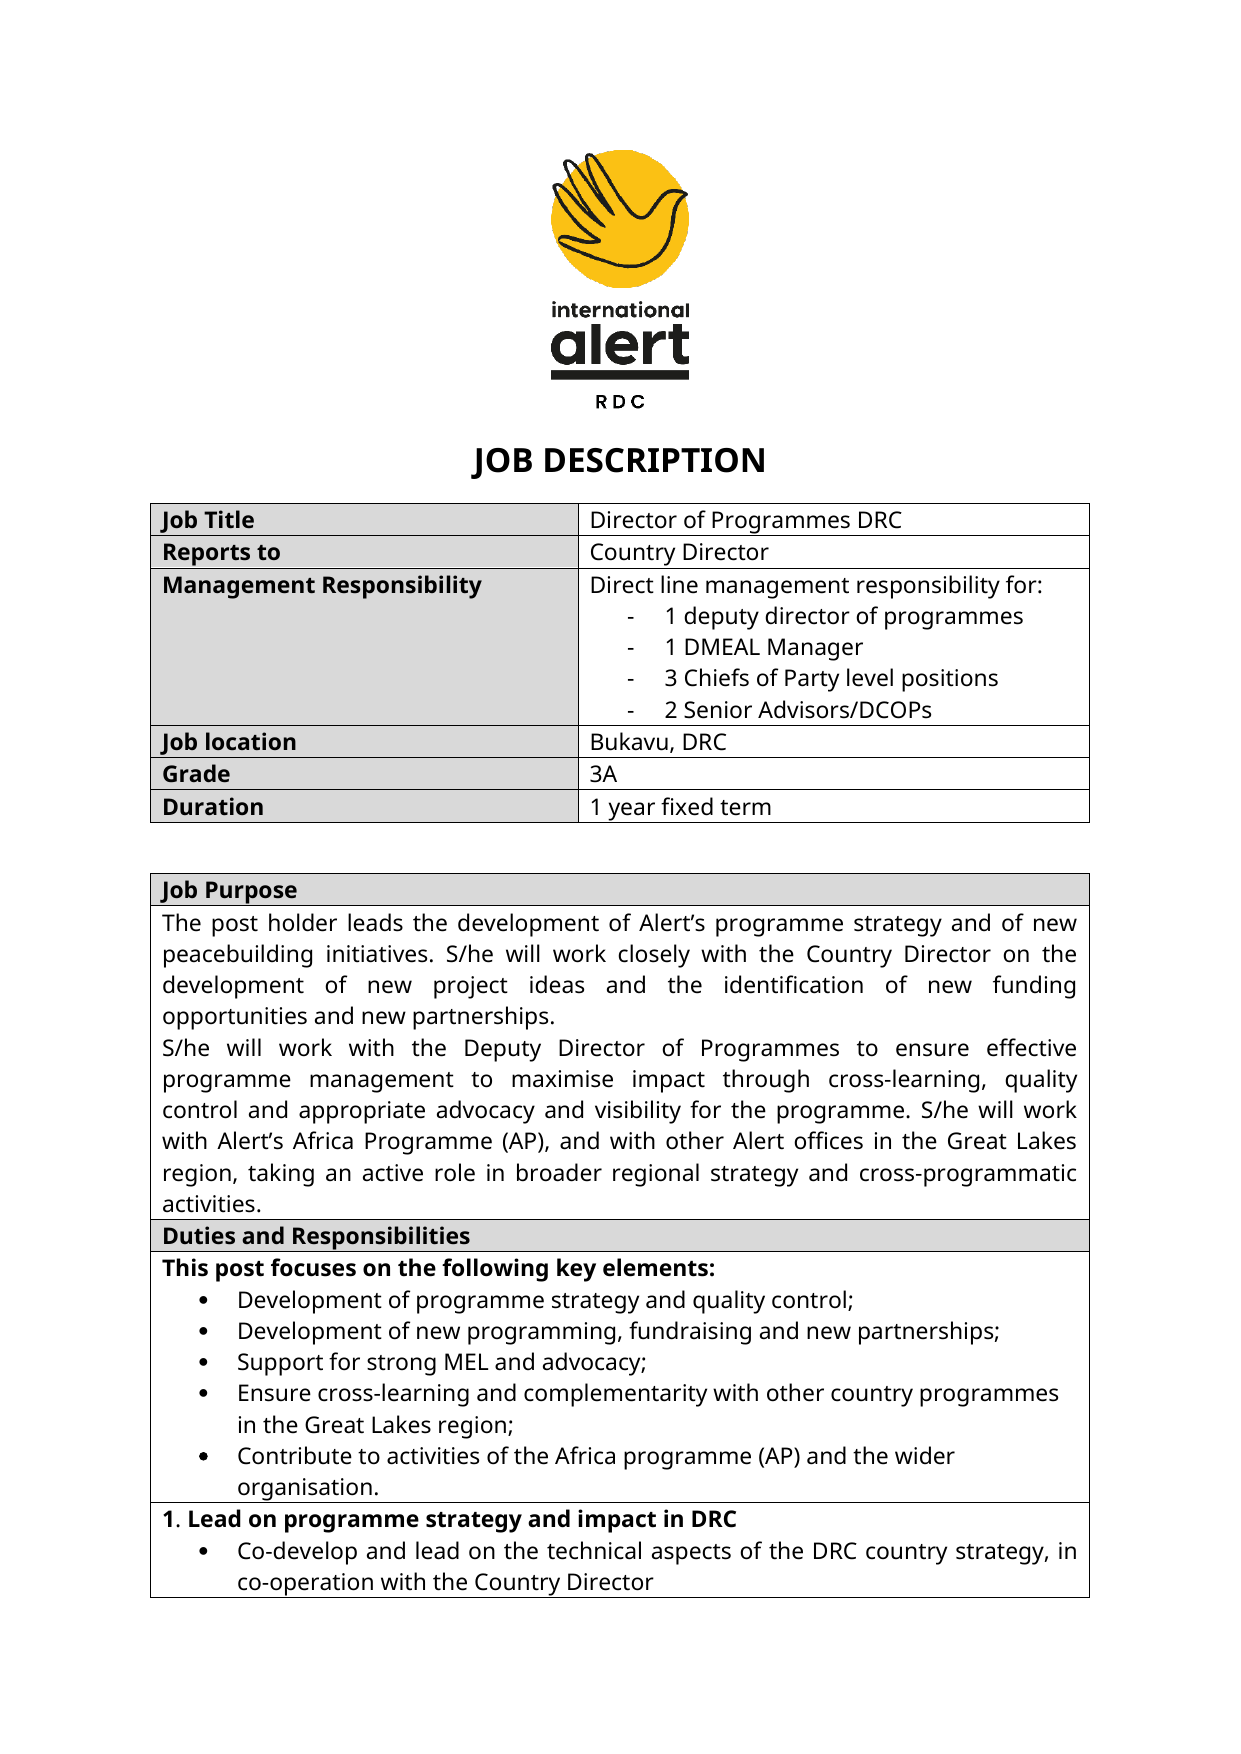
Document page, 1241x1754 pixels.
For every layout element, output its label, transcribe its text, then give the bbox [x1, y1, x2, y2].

text JOB DESCRIPTION [150, 437, 1090, 483]
table_cell The post holder leads the development of Alert’s programme strategy and of new peacebuilding initiatives. S/he will work closely with the Country Director on the development of new project ideas and the identification of new funding opportunities and new partnerships. S/he will work with the Deputy Director of Programmes to ensure effective programme management to maximise impact through cross-learning, quality control and appropriate advocacy and visibility for the programme. S/he will work with Alert’s Africa Programme (AP), and with other Alert offices in the Great Lakes region, taking an active role in broader regional strategy and cross-programmatic activities. [151, 906, 1089, 1219]
table_header Job Purpose [151, 874, 1089, 905]
table_cell Duration [151, 790, 578, 822]
table_cell Management Responsibility [151, 569, 578, 725]
table_cell Reports to [151, 536, 578, 567]
table_cell Direct line management responsibility for: 1 deputy director of programmes 1 DMEAL Manager 3 Chiefs of Party level positions 2 Senior Advisors/DCOPs [579, 569, 1089, 725]
table_cell Job location [151, 726, 578, 757]
table_cell This post focuses on the following key elements: Development of programme strategy and quality control; Development of new programming, fundraising and new partnerships; Support for strong MEL and advocacy; Ensure cross-learning and complementarity with other country programmes in the Great Lakes region; Contribute to activities of the Africa programme (AP) and the wider organisation. [151, 1252, 1089, 1502]
table_cell 1 year fixed term [579, 790, 1089, 822]
picture [423, 150, 817, 419]
table_cell Bukavu, DRC [579, 726, 1089, 757]
table_cell Country Director [579, 536, 1089, 567]
table_cell Grade [151, 758, 578, 789]
table_header Job Title [151, 504, 578, 535]
table_header Director of Programmes DRC [579, 504, 1089, 535]
table_cell Duties and Responsibilities [151, 1220, 1089, 1251]
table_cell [151, 1503, 1089, 1597]
table_cell 3A [579, 758, 1089, 789]
